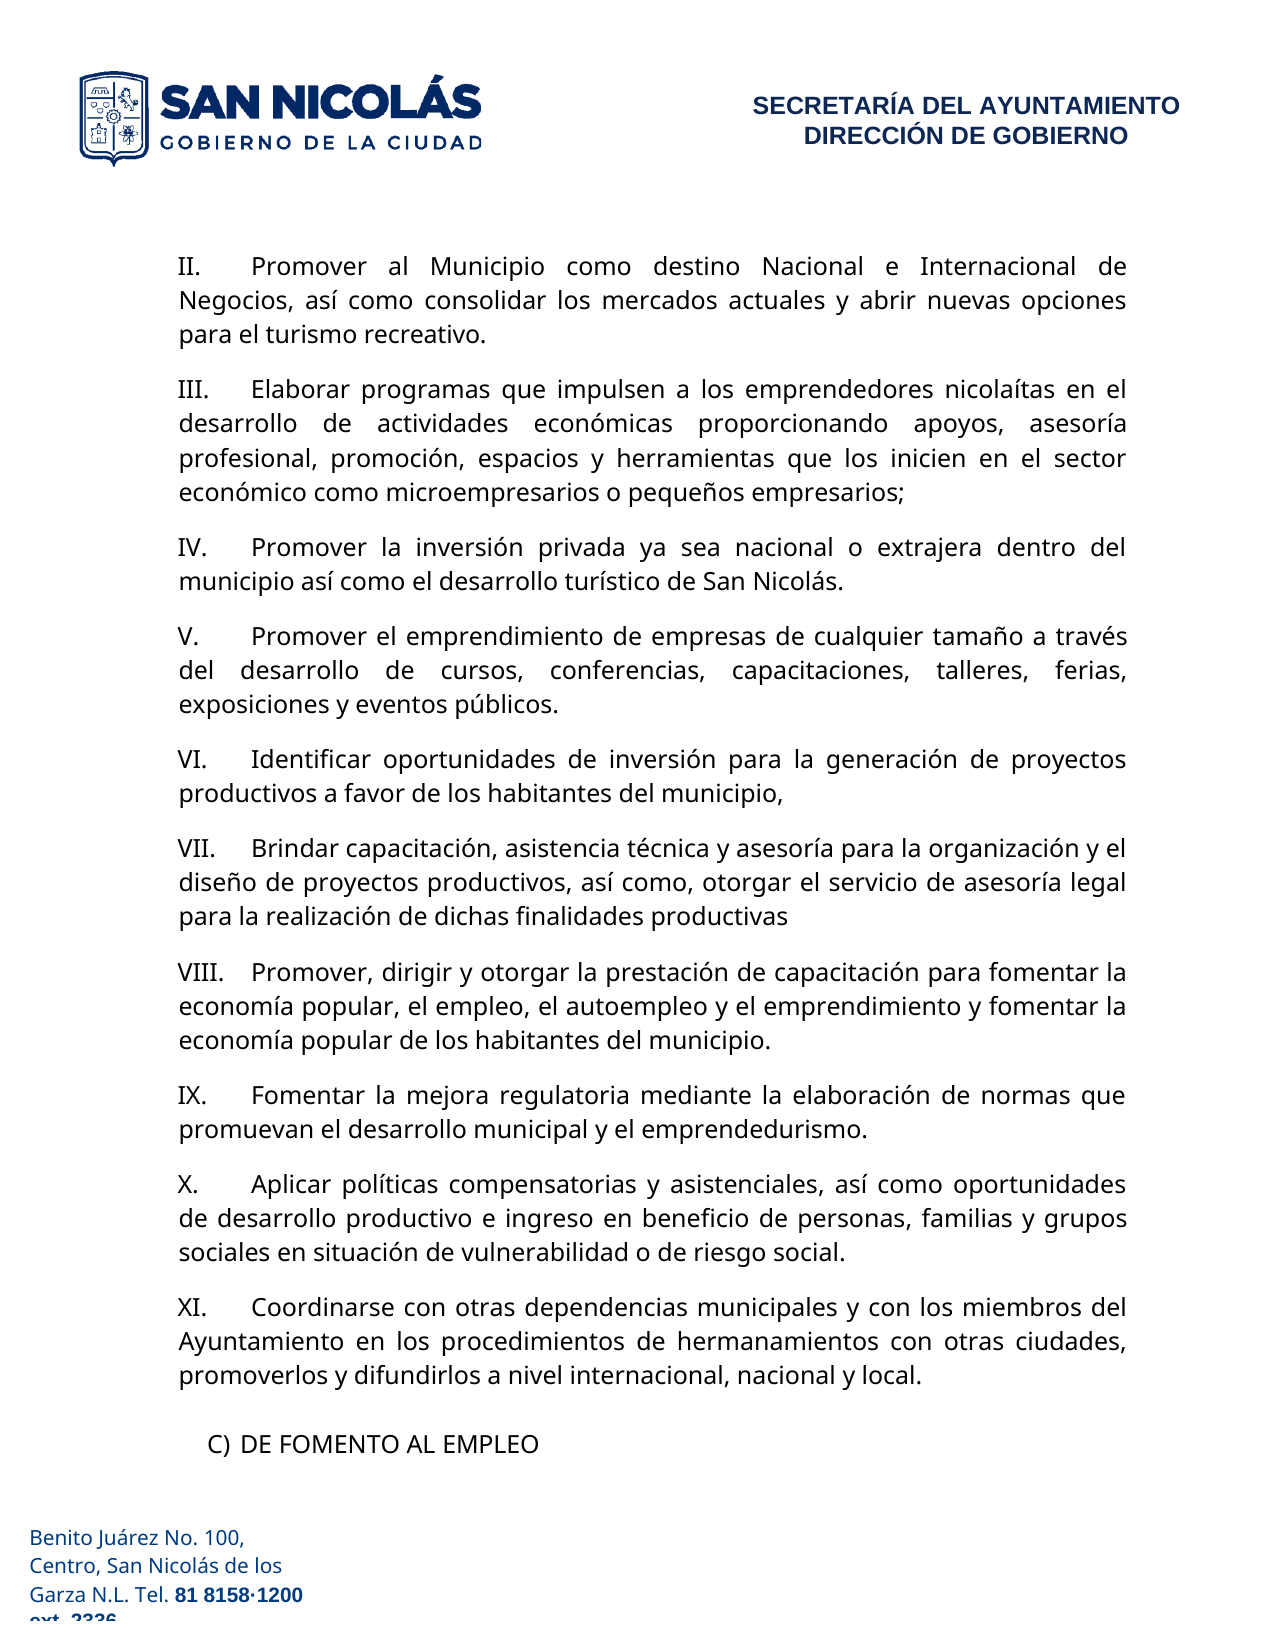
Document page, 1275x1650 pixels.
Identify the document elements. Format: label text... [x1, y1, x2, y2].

list Identificar oportunidades de inversión para la generación de proyectos productivos a favor de los habitantes del municipio, [177, 742, 1128, 810]
list Brindar capacitación, asistencia técnica y asesoría para la organización y el diseño de proyectos productivos, así como, otorgar el servicio de asesoría legal para la realización de dichas finalidades productivas [177, 831, 1128, 933]
list Elaborar programas que impulsen a los emprendedores nicolaítas en el desarrollo de actividades económicas proporcionando apoyos, asesoría profesional, promoción, espacios y herramientas que los inicien en el sector económico como microempresarios o pequeños empresarios; [177, 372, 1128, 508]
list Promover al Municipio como destino Nacional e Internacional de Negocios, así como consolidar los mercados actuales y abrir nuevas opciones para el turismo recreativo. [177, 249, 1128, 351]
picture [79, 71, 482, 167]
list Aplicar políticas compensatorias y asistenciales, así como oportunidades de desarrollo productivo e ingreso en beneficio de personas, familias y grupos sociales en situación de vulnerabilidad o de riesgo social. [177, 1166, 1127, 1269]
list Coordinarse con otras dependencias municipales y con los miembros del Ayuntamiento en los procedimientos de hermanamientos con otras ciudades, promoverlos y difundirlos a nivel internacional, nacional y local. [177, 1290, 1128, 1392]
list DE FOMENTO AL EMPLEO [207, 1427, 1162, 1461]
list Promover la inversión privada ya sea nacional o extrajera dentro del municipio así como el desarrollo turístico de San Nicolás. [177, 530, 1127, 598]
list Fomentar la mejora regulatoria mediante la elaboración de normas que promuevan el desarrollo municipal y el emprendedurismo. [177, 1077, 1127, 1146]
list Promover, dirigir y otorgar la prestación de capacitación para fomentar la economía popular, el empleo, el autoempleo y el emprendimiento y fomentar la economía popular de los habitantes del municipio. [177, 954, 1128, 1056]
list Promover el emprendimiento de empresas de cualquier tamaño a través del desarrollo de cursos, conferencias, capacitaciones, talleres, ferias, exposiciones y eventos públicos. [177, 619, 1128, 721]
